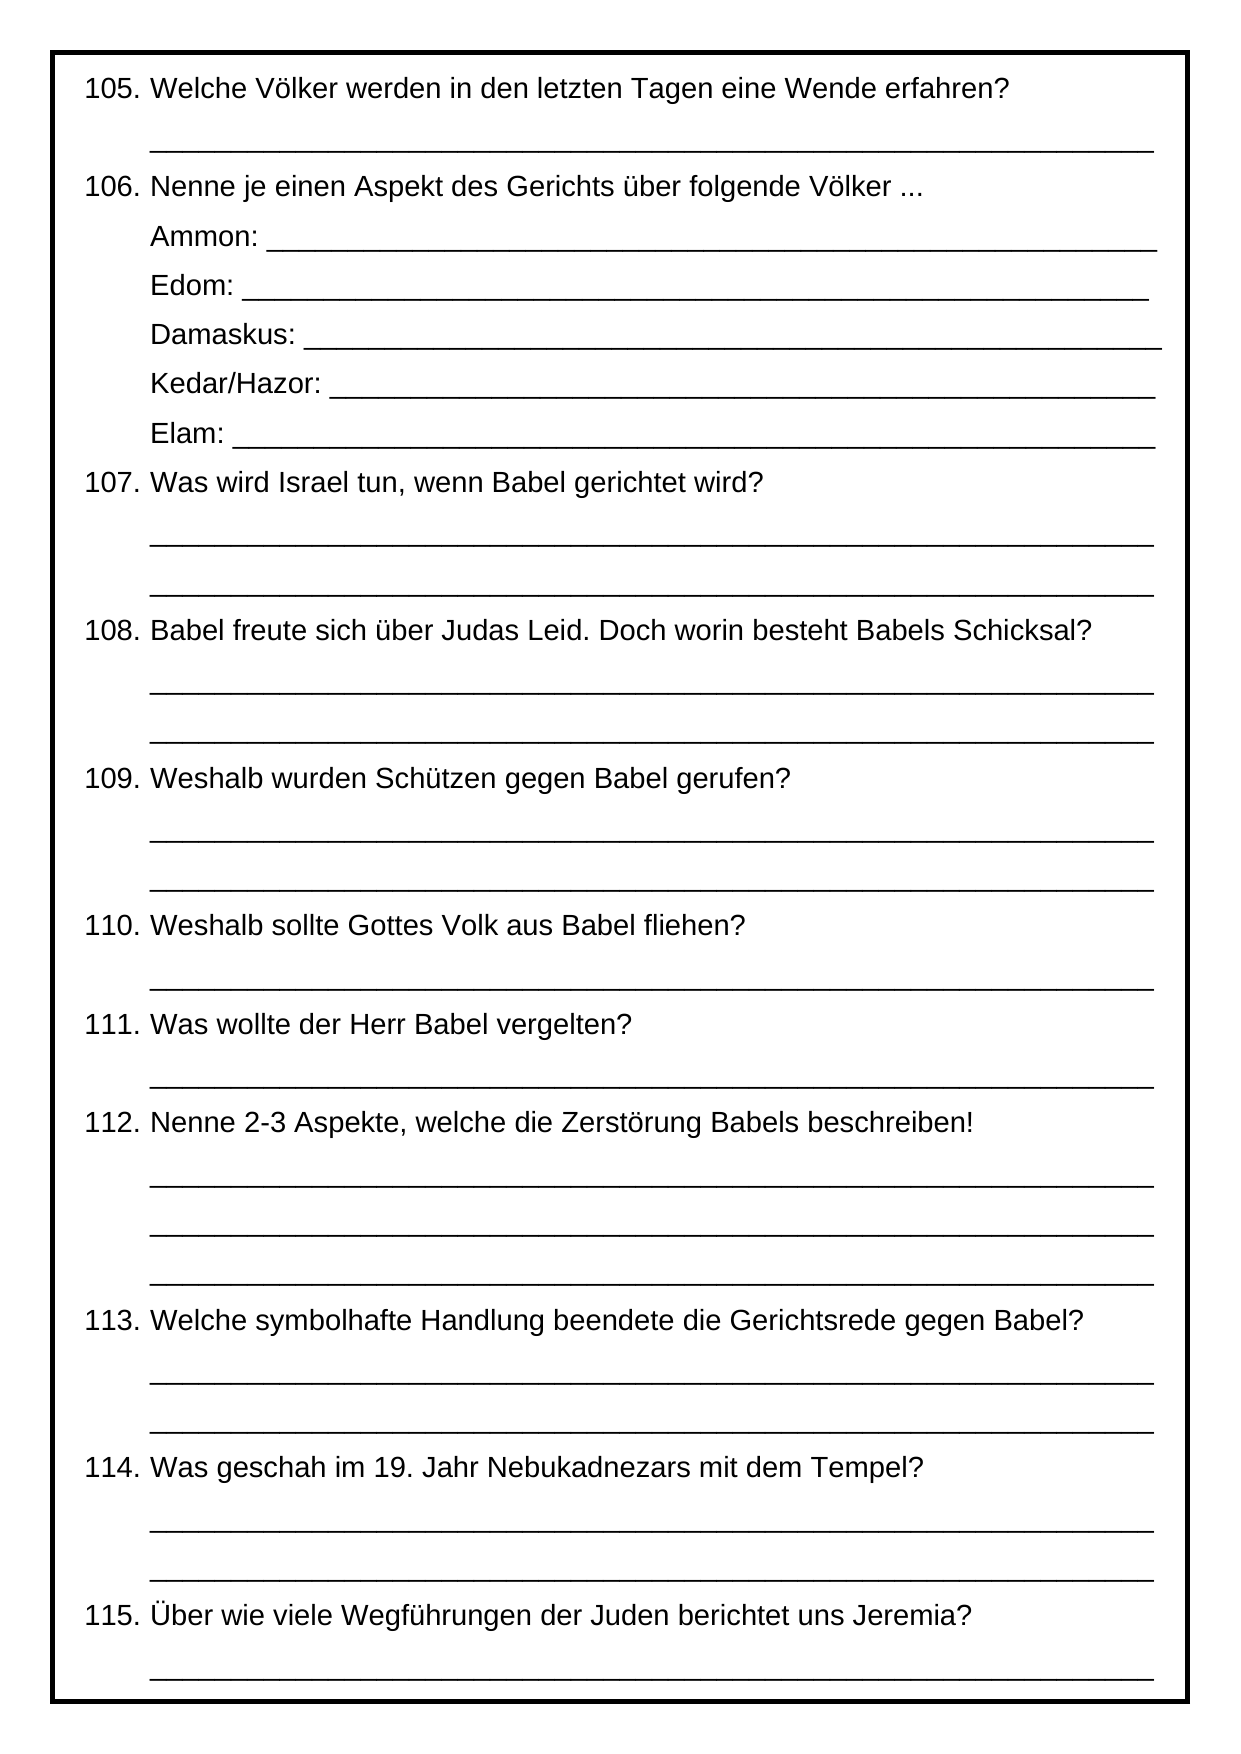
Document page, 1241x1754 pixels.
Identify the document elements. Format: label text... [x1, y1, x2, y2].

list ______________________________________________________________ [150, 1500, 1165, 1533]
list Welche symbolhafte Handlung beendete die Gerichtsrede gegen Babel? [112, 1303, 1168, 1336]
list Elam: _________________________________________________________ [150, 416, 1165, 449]
list ______________________________________________________________ [150, 958, 1165, 991]
list Nenne 2-3 Aspekte, welche die Zerstörung Babels beschreiben! [112, 1106, 1165, 1139]
list Ammon: _______________________________________________________ [150, 219, 1165, 252]
list ______________________________________________________________ [150, 859, 1165, 893]
list Was wollte der Herr Babel vergelten? [112, 1007, 1165, 1041]
list Edom: ________________________________________________________ [150, 268, 1165, 301]
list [150, 120, 1165, 154]
list ______________________________________________________________ [150, 1647, 1165, 1681]
list Weshalb sollte Gottes Volk aus Babel fliehen? [112, 908, 1165, 942]
list ______________________________________________________________ [150, 1253, 1165, 1287]
list ______________________________________________________________ [150, 1549, 1165, 1582]
list Was geschah im 19. Jahr Nebukadnezars mit dem Tempel? [112, 1450, 1165, 1484]
list Damaskus: _____________________________________________________ [150, 317, 1165, 351]
list Über wie viele Wegführungen der Juden berichtet uns Jeremia? [112, 1598, 1165, 1632]
list Babel freute sich über Judas Leid. Doch worin besteht Babels Schicksal? [112, 613, 1168, 646]
list ______________________________________________________________ [150, 662, 1165, 696]
list ______________________________________________________________ [150, 1204, 1165, 1238]
list ______________________________________________________________ [150, 711, 1165, 745]
list ______________________________________________________________ [150, 810, 1165, 843]
list Weshalb wurden Schützen gegen Babel gerufen? [112, 761, 1168, 794]
list ______________________________________________________________ [150, 563, 1165, 597]
list ______________________________________________________________ [150, 1056, 1165, 1090]
list ______________________________________________________________ [150, 514, 1165, 548]
list ______________________________________________________________ [150, 1155, 1165, 1188]
list ______________________________________________________________ [150, 1352, 1165, 1385]
list Kedar/Hazor: ___________________________________________________ [150, 366, 1165, 400]
list Nenne je einen Aspekt des Gerichts über folgende Völker ... [112, 169, 1165, 203]
list Was wird Israel tun, wenn Babel gerichtet wird? [112, 465, 1165, 498]
list Welche Völker werden in den letzten Tagen eine Wende erfahren? [112, 71, 1165, 104]
list ______________________________________________________________ [150, 1401, 1165, 1435]
